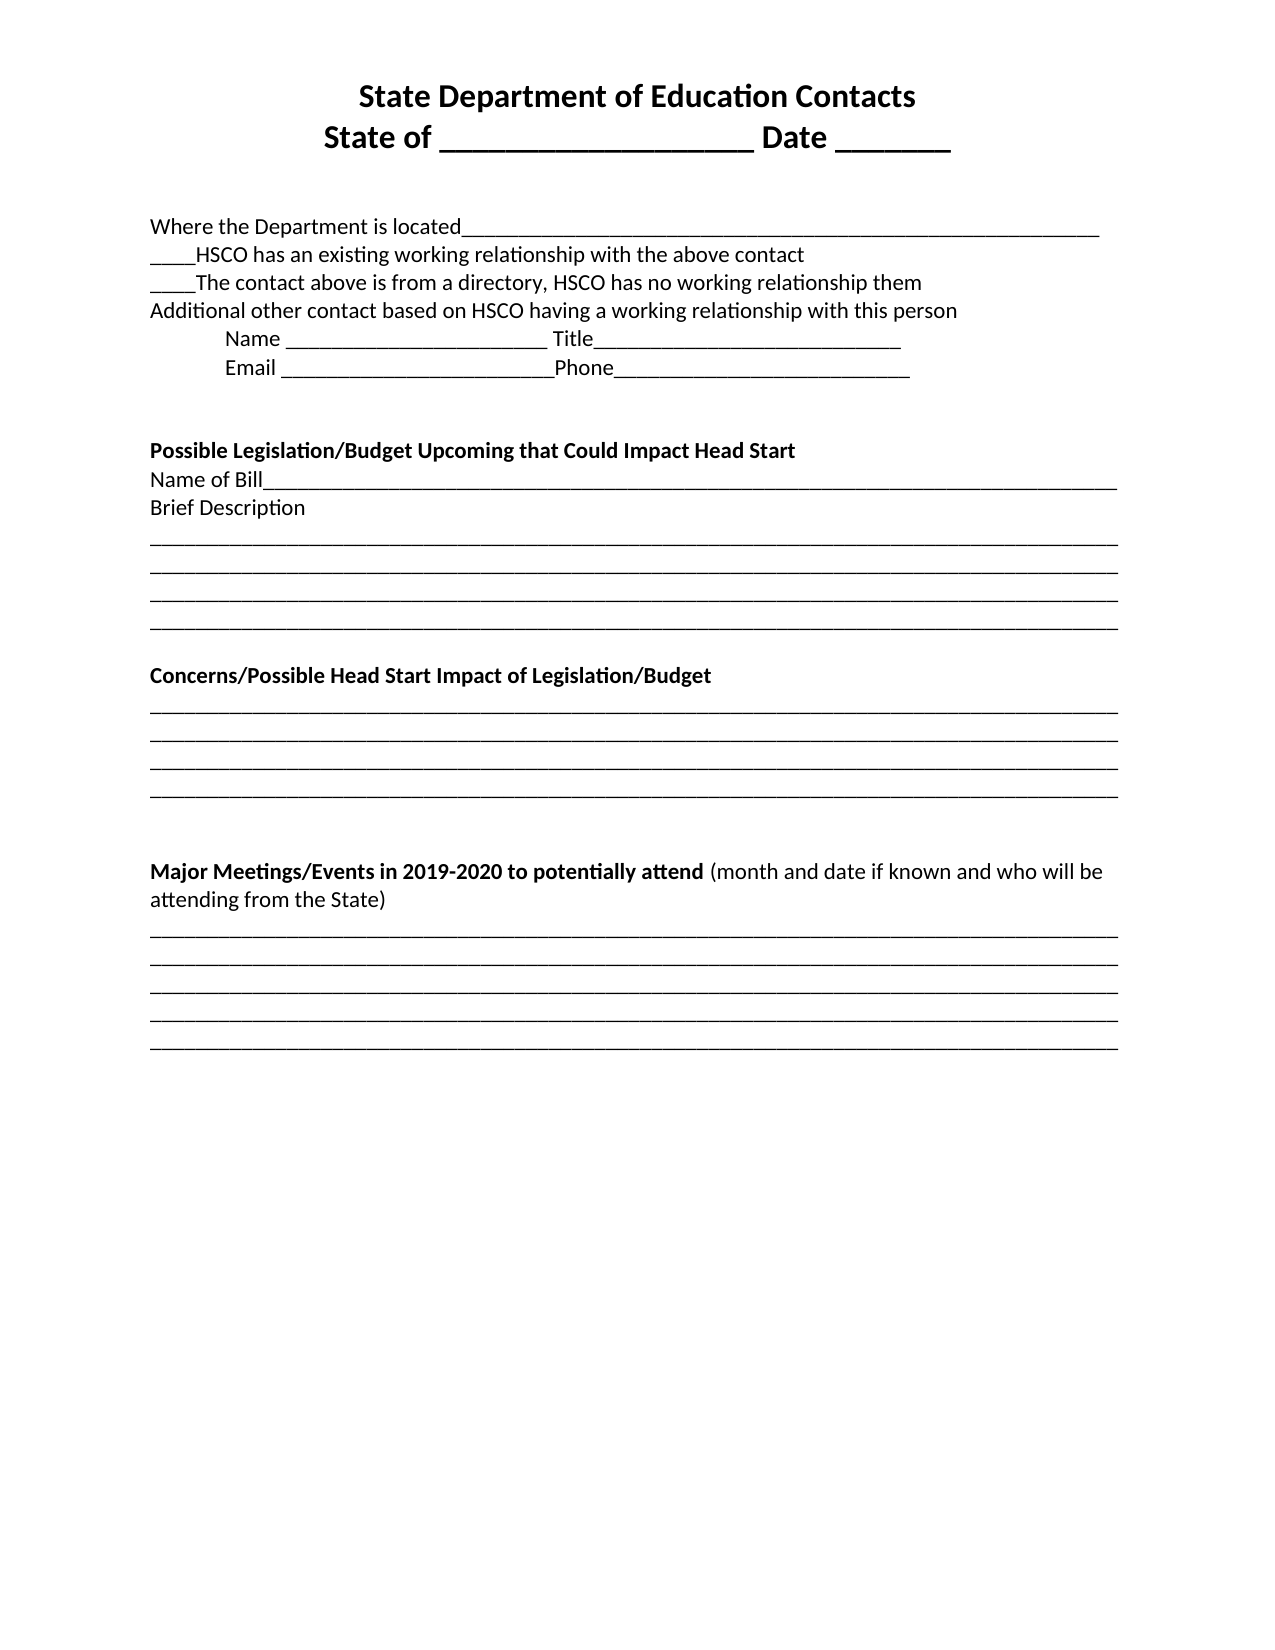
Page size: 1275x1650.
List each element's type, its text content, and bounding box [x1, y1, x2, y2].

text Name _______________________ Title___________________________ [150, 324, 1125, 353]
text Where the Department is located________________________________________________________ [150, 212, 1125, 241]
text _________________________________________________________________________________________________________________________________________________________________________________________________________________________________________________________________________________________________________________________________________________________________________________________________________________________________________ [150, 913, 1125, 1053]
text ____________________________________________________________________________________________________________________________________________________________________________________________________________________________________________________________________________________________________________________________________________________ [150, 689, 1125, 801]
text Email ________________________Phone__________________________ [150, 353, 1125, 381]
text ____The contact above is from a directory, HSCO has no working relationship them [150, 268, 1125, 297]
text Major Meetings/Events in 2019-2020 to potentially attend (month and date if known and who will be attending from the State) [150, 857, 1125, 913]
text Concerns/Possible Head Start Impact of Legislation/Budget [150, 661, 1125, 689]
text Additional other contact based on HSCO having a working relationship with this person [150, 297, 1125, 324]
text Name of Bill___________________________________________________________________________ Brief Description ____________________________________________________________________________________________________________________________________________________________________________________________________________________________________________________________________________________________________________________________________________________ [150, 465, 1125, 633]
text ____HSCO has an existing working relationship with the above contact [150, 241, 1125, 268]
text Possible Legislation/Budget Upcoming that Could Impact Head Start [150, 437, 1125, 465]
